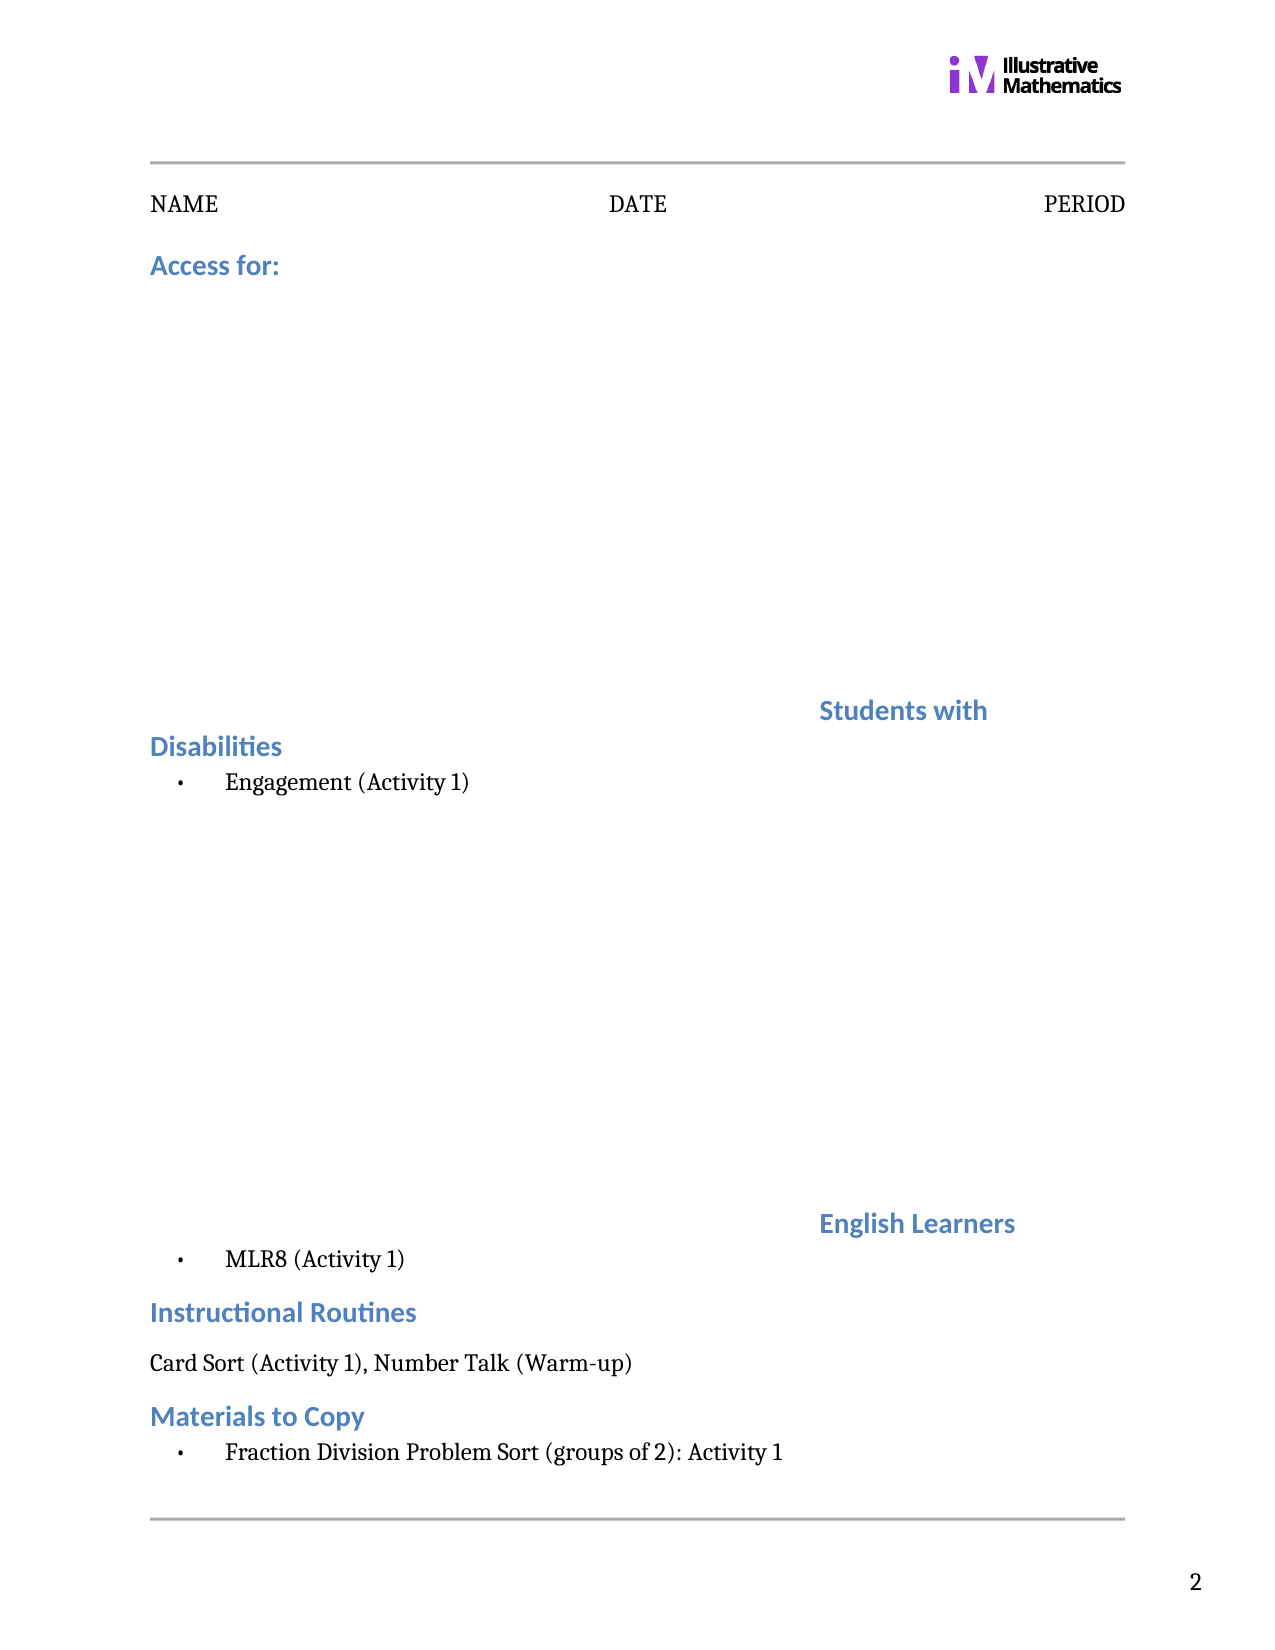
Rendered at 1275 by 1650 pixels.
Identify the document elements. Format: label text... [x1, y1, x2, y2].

text Card Sort (Activity 1), Number Talk (Warm-up) [150, 1349, 1125, 1377]
list MLR8 (Activity 1) [175, 1245, 1125, 1273]
subtitle Students with Disabilities [150, 304, 1125, 764]
subtitle Access for: [150, 247, 1125, 283]
list Engagement (Activity 1) [175, 767, 1125, 796]
subtitle English Learners [150, 817, 1125, 1241]
subtitle Instructional Routines [150, 1294, 1125, 1330]
list Fraction Division Problem Sort (groups of 2): Activity 1 [175, 1438, 1125, 1466]
picture [949, 55, 1121, 93]
subtitle Materials to Copy [150, 1398, 1125, 1434]
